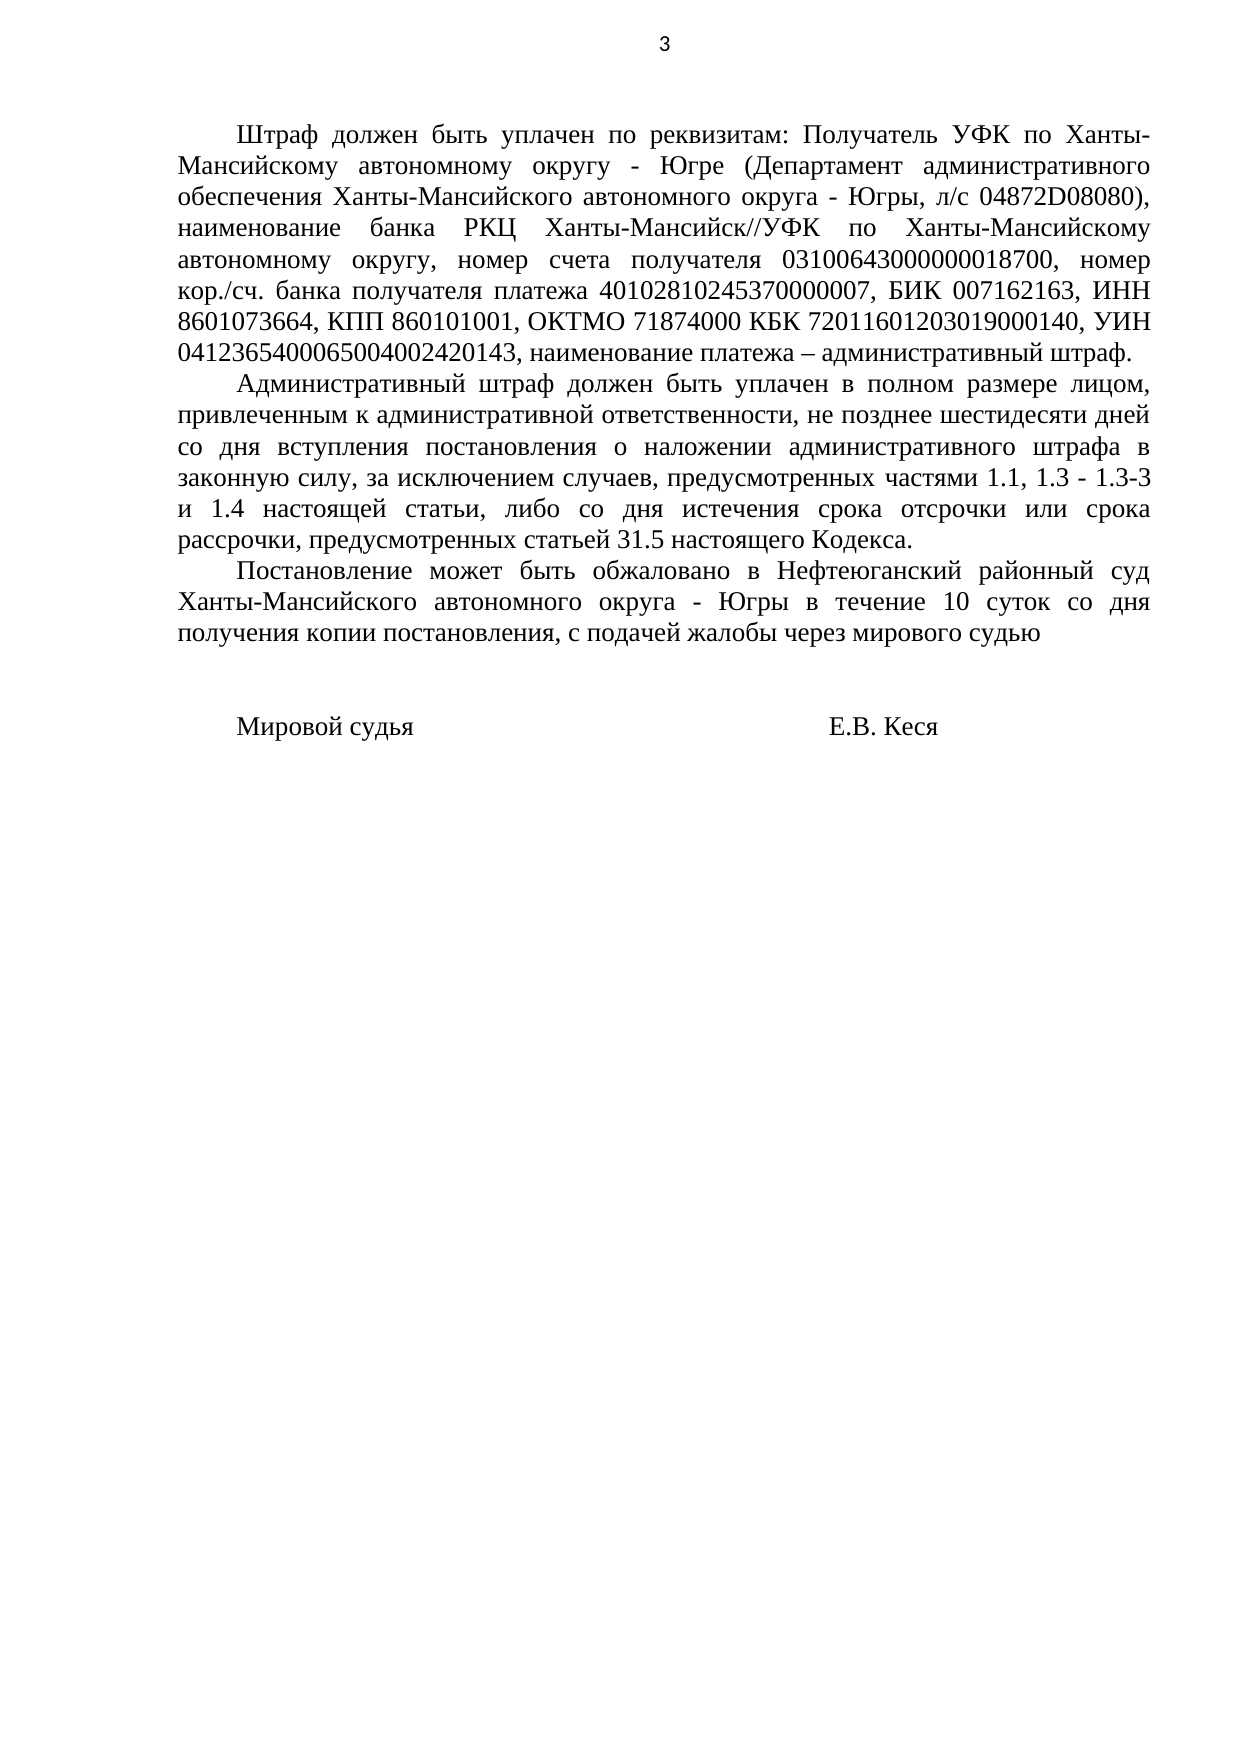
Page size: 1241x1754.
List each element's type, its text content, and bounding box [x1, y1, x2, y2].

text Постановление может быть обжаловано в Нефтеюганский районный суд Ханты-Мансийского автономного округа - Югры в течение 10 суток со дня получения копии постановления, с подачей жалобы через мирового судью [177, 554, 1152, 648]
text Штраф должен быть уплачен по реквизитам: Получатель УФК по Ханты-Мансийскому автономному округу - Югре (Департамент административного обеспечения Ханты-Мансийского автономного округа - Югры, л/с 04872D08080), наименование банка РКЦ Ханты-Мансийск//УФК по Ханты-Мансийскому автономному округу, номер счета получателя 03100643000000018700, номер кор./сч. банка получателя платежа 40102810245370000007, БИК 007162163, ИНН 8601073664, КПП 860101001, ОКТМО 71874000 КБК 72011601203019000140, УИН 0412365400065004002420143, наименование платежа – административный штраф. [177, 118, 1152, 367]
text Административный штраф должен быть уплачен в полном размере лицом, привлеченным к административной ответственности, не позднее шестидесяти дней со дня вступления постановления о наложении административного штрафа в законную силу, за исключением случаев, предусмотренных частями 1.1, 1.3 - 1.3-3 и 1.4 настоящей статьи, либо со дня истечения срока отсрочки или срока рассрочки, предусмотренных статьей 31.5 настоящего Кодекса. [177, 367, 1152, 554]
text Мировой судья Е.В. Кеся [177, 710, 1152, 741]
